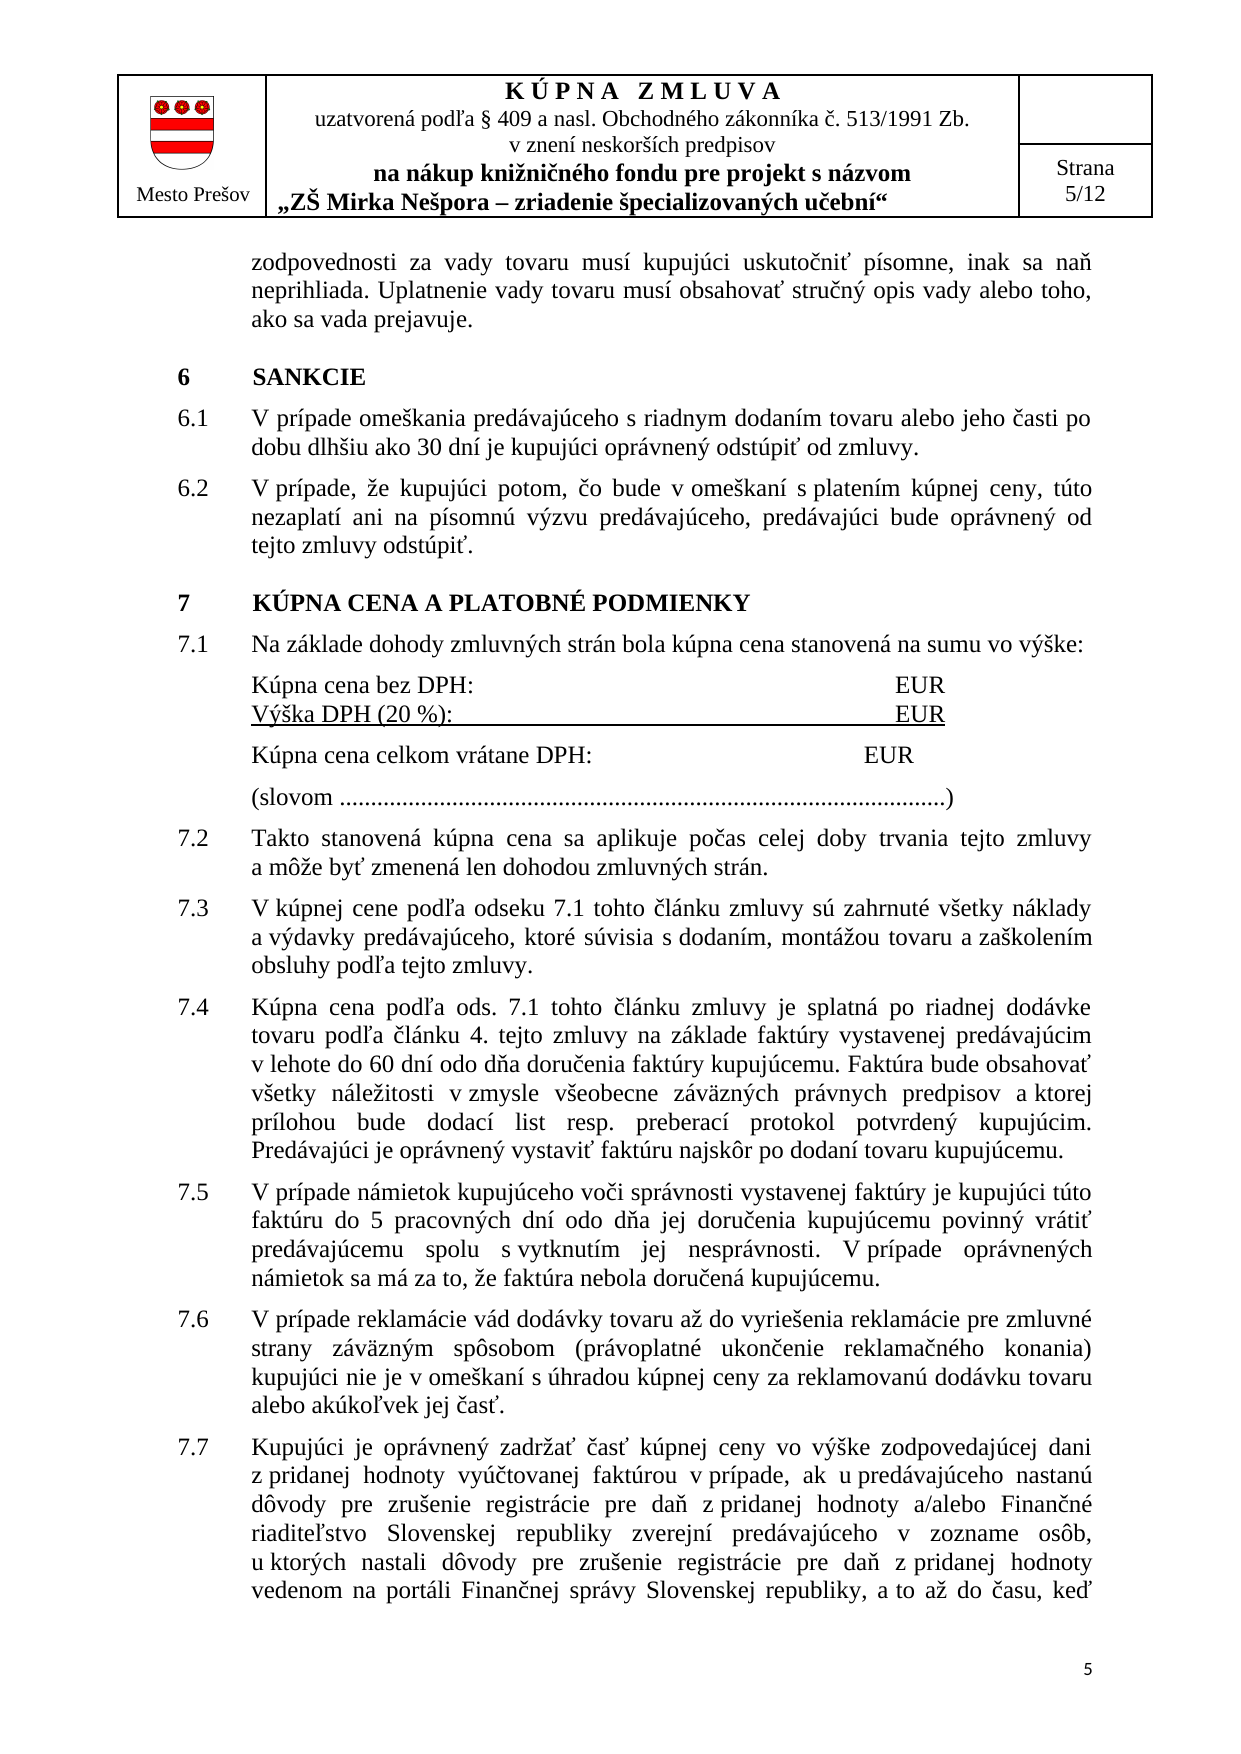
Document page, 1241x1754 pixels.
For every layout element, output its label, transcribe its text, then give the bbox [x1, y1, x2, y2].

list Takto stanovená kúpna cena sa aplikuje počas celej doby trvania tejto zmluvy a môže byť zmenená len dohodou zmluvných strán. [177, 823, 1092, 881]
list SANKCIE [177, 362, 1092, 391]
list V prípade námietok kupujúceho voči správnosti vystavenej faktúry je kupujúci túto faktúru do 5 pracovných dní odo dňa jej doručenia kupujúcemu povinný vrátiť predávajúcemu spolu s vytknutím jej nesprávnosti. V prípade oprávnených námietok sa má za to, že faktúra nebola doručená kupujúcemu. [177, 1177, 1092, 1292]
text Kúpna cena bez DPH: EUR [177, 671, 1092, 699]
list Na základe dohody zmluvných strán bola kúpna cena stanovená na sumu vo výške: [177, 629, 1092, 658]
list Kúpna cena podľa ods. 7.1 tohto článku zmluvy je splatná po riadnej dodávke tovaru podľa článku 4. tejto zmluvy na základe faktúry vystavenej predávajúcim v lehote do 60 dní odo dňa doručenia faktúry kupujúcemu. Faktúra bude obsahovať všetky náležitosti v zmysle všeobecne záväzných právnych predpisov a ktorej prílohou bude dodací list resp. preberací protokol potvrdený kupujúcim. Predávajúci je oprávnený vystaviť faktúru najskôr po dodaní tovaru kupujúcemu. [177, 992, 1092, 1164]
picture [150, 96, 214, 170]
text (slovom .................................................................................................) [177, 782, 1092, 811]
list V prípade, že kupujúci potom, čo bude v omeškaní s platením kúpnej ceny, túto nezaplatí ani na písomnú výzvu predávajúceho, predávajúci bude oprávnený od tejto zmluvy odstúpiť. [177, 473, 1092, 559]
list V prípade omeškania predávajúceho s riadnym dodaním tovaru alebo jeho časti po dobu dlhšiu ako 30 dní je kupujúci oprávnený odstúpiť od zmluvy. [177, 403, 1092, 461]
list V prípade reklamácie vád dodávky tovaru až do vyriešenia reklamácie pre zmluvné strany záväzným spôsobom (právoplatné ukončenie reklamačného konania) kupujúci nie je v omeškaní s úhradou kúpnej ceny za reklamovanú dodávku tovaru alebo akúkoľvek jej časť. [177, 1304, 1092, 1419]
text Kúpna cena celkom vrátane DPH: EUR [177, 741, 1092, 769]
list KÚPNA CENA A PLATOBNÉ PODMIENKY [177, 588, 1092, 617]
text Výška DPH (20 %): EUR [177, 699, 1092, 728]
list V kúpnej cene podľa odseku 7.1 tohto článku zmluvy sú zahrnuté všetky náklady a výdavky predávajúceho, ktoré súvisia s dodaním, montážou tovaru a zaškolením obsluhy podľa tejto zmluvy. [177, 893, 1092, 979]
